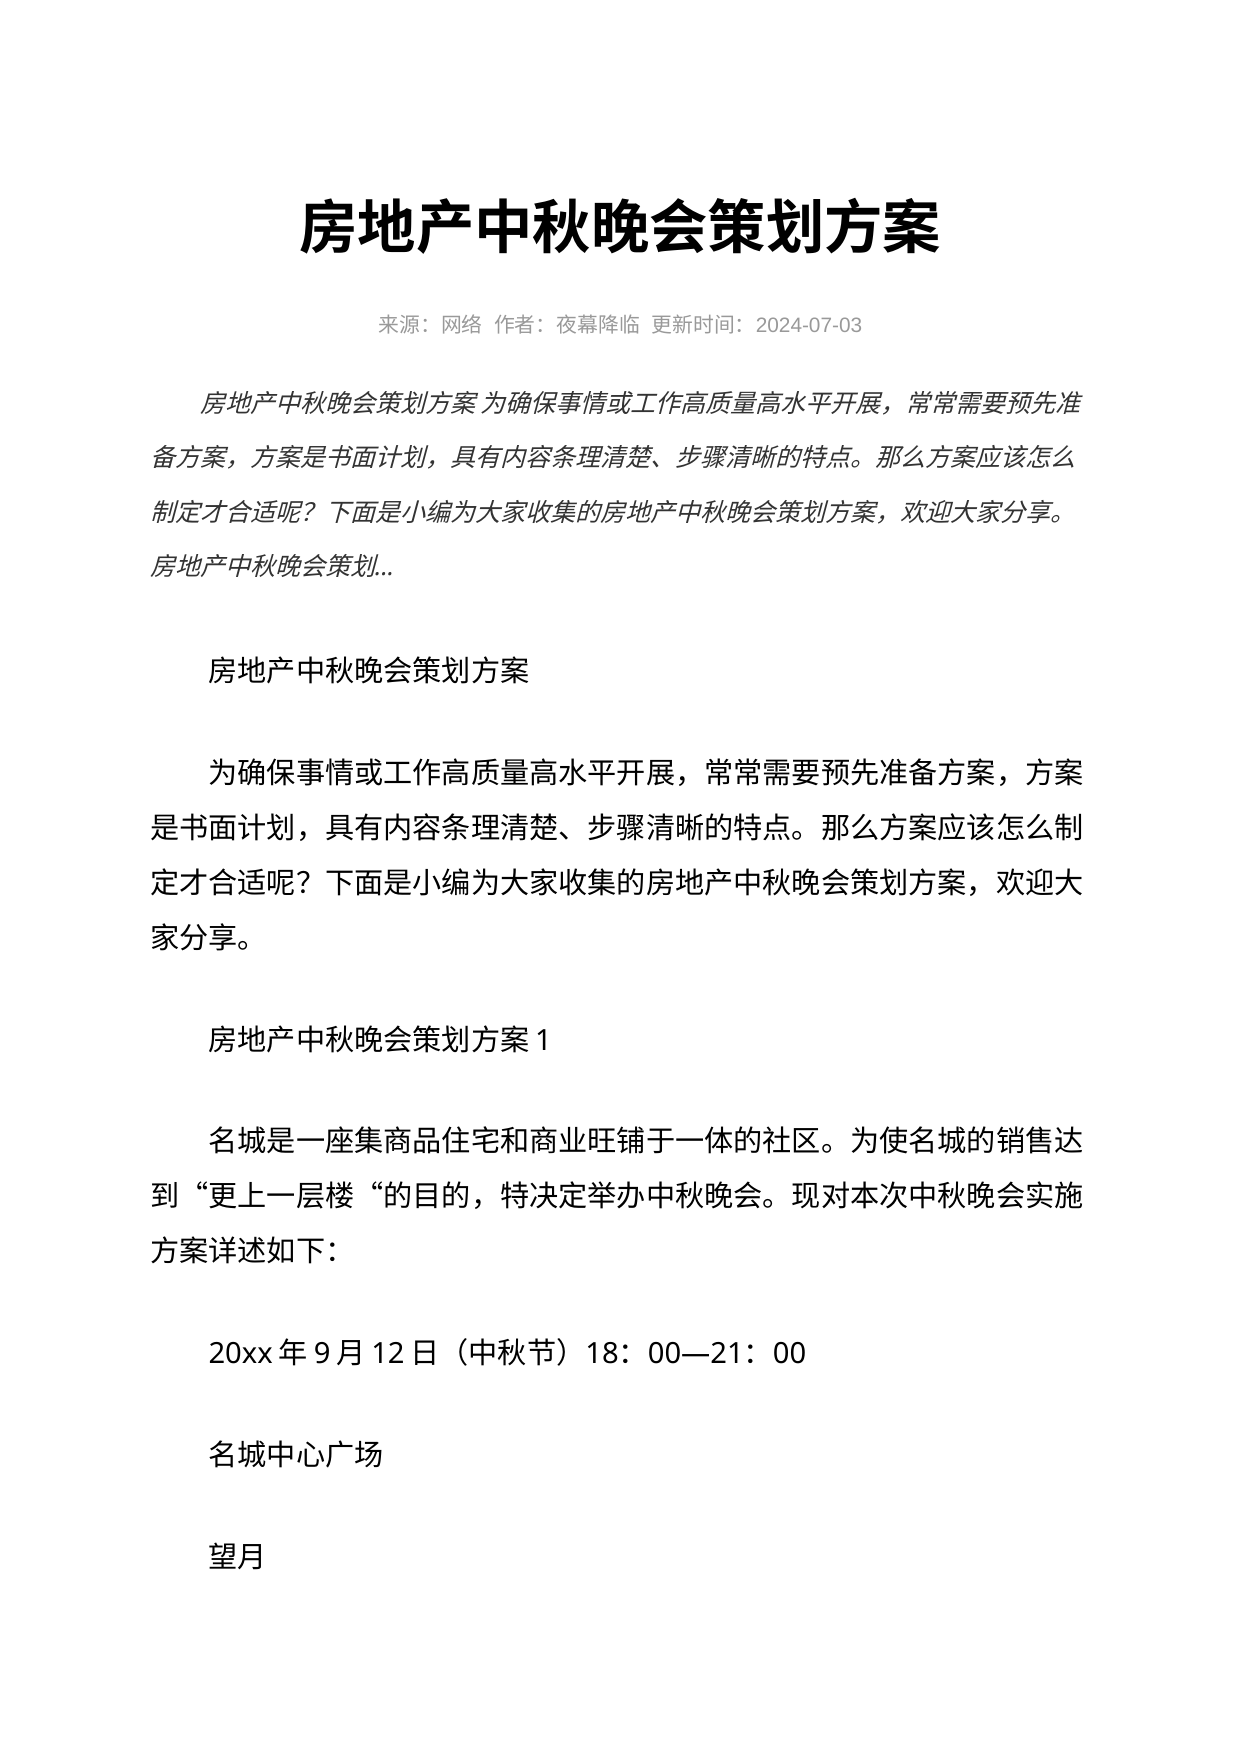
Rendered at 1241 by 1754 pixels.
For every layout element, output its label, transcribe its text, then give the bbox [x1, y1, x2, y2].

text 房地产中秋晚会策划方案 为确保事情或工作高质量高水平开展，常常需要预先准备方案，方案是书面计划，具有内容条理清楚、步骤清晰的特点。那么方案应该怎么制定才合适呢？下面是小编为大家收集的房地产中秋晚会策划方案，欢迎大家分享。 房地产中秋晚会策划... [150, 383, 1090, 583]
text 20xx年9月12日（中秋节）18：00—21：00 [150, 1329, 1090, 1372]
text 来源：网络 作者：夜幕降临 更新时间：2024-07-03 [150, 313, 1090, 337]
text 为确保事情或工作高质量高水平开展，常常需要预先准备方案，方案是书面计划，具有内容条理清楚、步骤清晰的特点。那么方案应该怎么制定才合适呢？下面是小编为大家收集的房地产中秋晚会策划方案，欢迎大家分享。 [150, 749, 1090, 957]
subtitle 房地产中秋晚会策划方案 [150, 181, 1090, 266]
text 望月 [150, 1533, 1090, 1576]
text 名城中心广场 [150, 1432, 1090, 1474]
text 名城是一座集商品住宅和商业旺铺于一体的社区。为使名城的销售达到“更上一层楼“的目的，特决定举办中秋晚会。现对本次中秋晚会实施方案详述如下： [150, 1118, 1090, 1270]
text 房地产中秋晚会策划方案 [150, 648, 1090, 690]
text 房地产中秋晚会策划方案1 [150, 1016, 1090, 1058]
